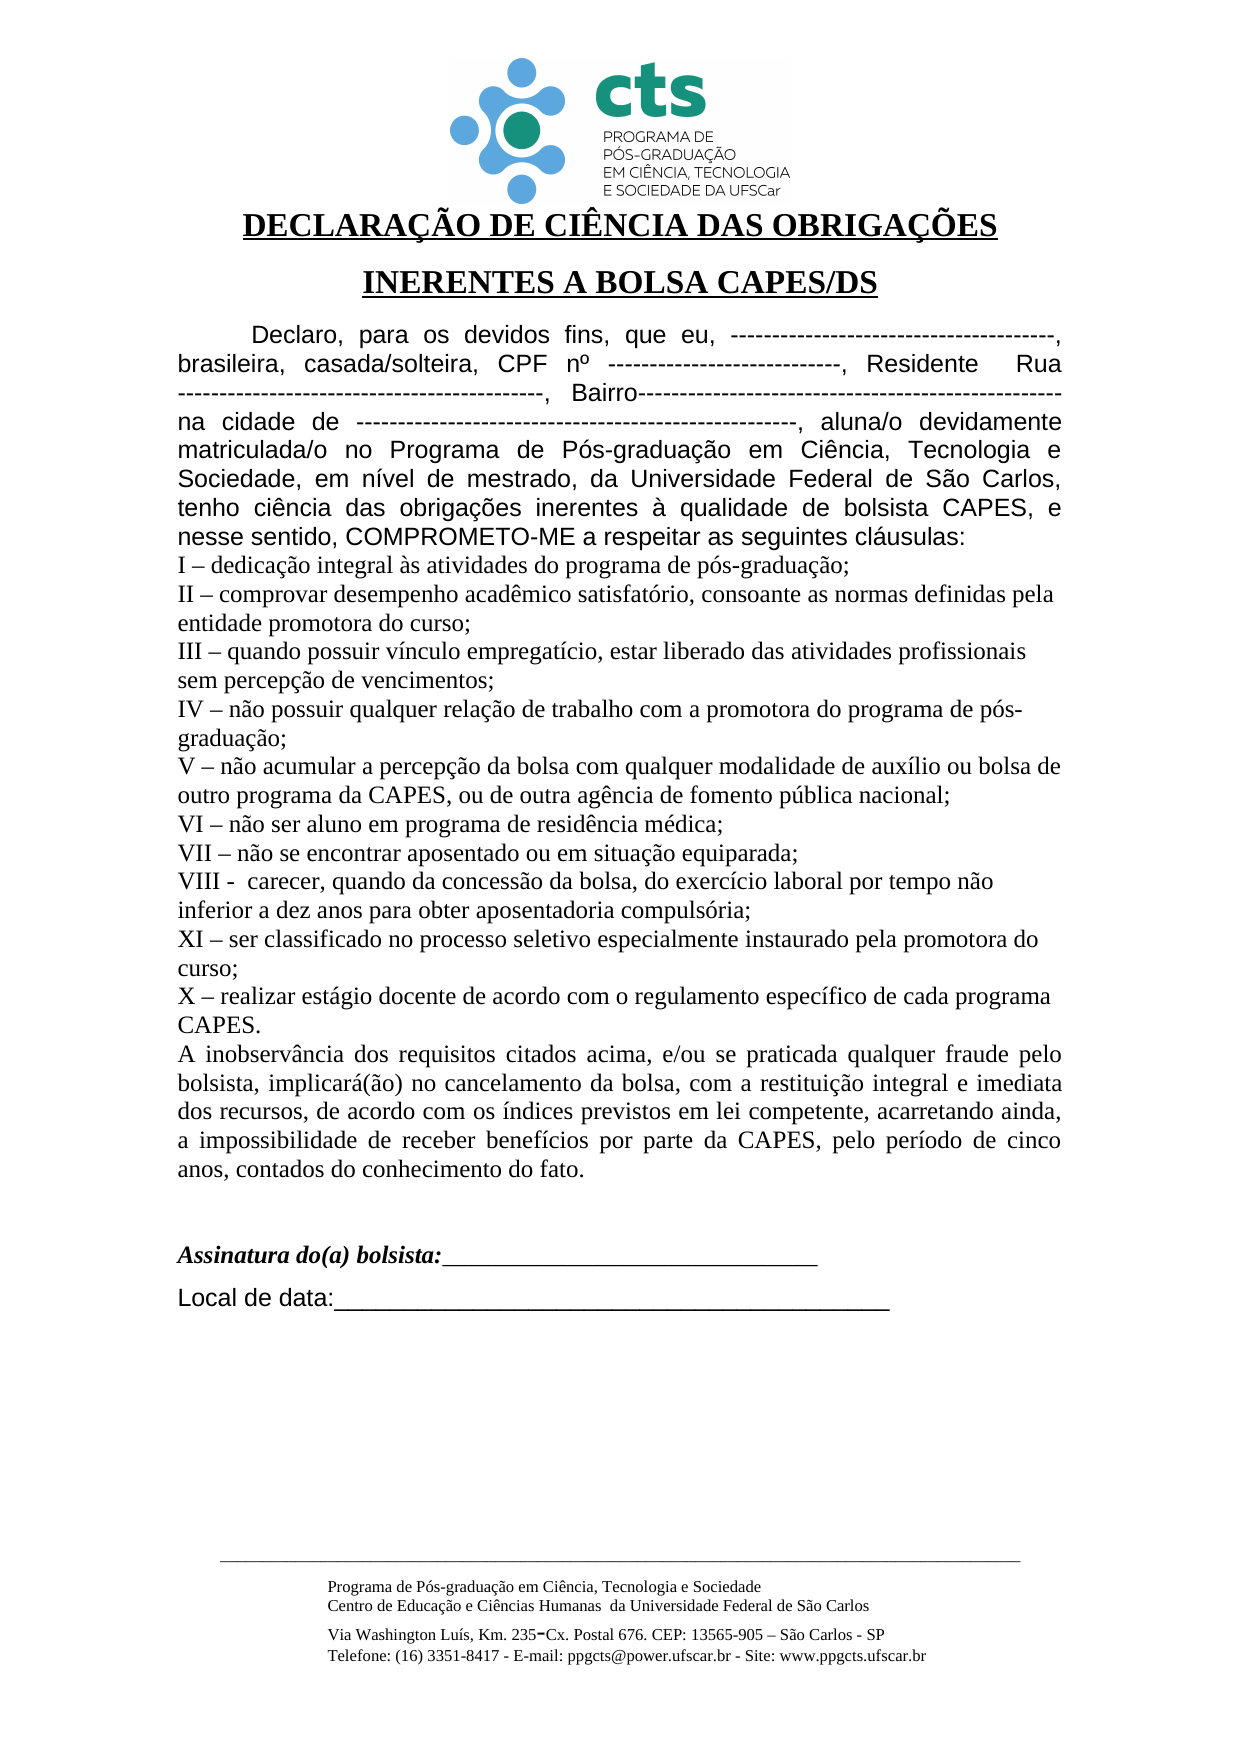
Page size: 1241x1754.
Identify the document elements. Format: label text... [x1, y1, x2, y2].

text III – quando possuir vínculo empregatício, estar liberado das atividades profissionais sem percepção de vencimentos; [177, 636, 1063, 694]
text IV – não possuir qualquer relação de trabalho com a promotora do programa de pós-graduação; [177, 694, 1063, 751]
text Local de data:________________________________________ [177, 1283, 1063, 1312]
text XI – ser classificado no processo seletivo especialmente instaurado pela promotora do curso; [177, 924, 1063, 981]
text VII – não se encontrar aposentado ou em situação equiparada; [177, 838, 1063, 866]
text A inobservância dos requisitos citados acima, e/ou se praticada qualquer fraude pelo bolsista, implicará(ão) no cancelamento da bolsa, com a restituição integral e imediata dos recursos, de acordo com os índices previstos em lei competente, acarretando ainda, a impossibilidade de receber benefícios por parte da CAPES, pelo período de cinco anos, contados do conhecimento do fato. [177, 1039, 1063, 1183]
text VIII - carecer, quando da concessão da bolsa, do exercício laboral por tempo não inferior a dez anos para obter aposentadoria compulsória; [177, 866, 1063, 924]
text V – não acumular a percepção da bolsa com qualquer modalidade de auxílio ou bolsa de outro programa da CAPES, ou de outra agência de fomento pública nacional; [177, 751, 1063, 809]
text X – realizar estágio docente de acordo com o regulamento específico de cada programa CAPES. [177, 981, 1063, 1039]
picture [450, 58, 790, 204]
text I – dedicação integral às atividades do programa de pós-graduação; [177, 550, 1063, 579]
text DECLARAÇÃO DE CIÊNCIA DAS OBRIGAÇÕES INERENTES A BOLSA CAPES/DS [177, 205, 1063, 301]
text II – comprovar desempenho acadêmico satisfatório, consoante as normas definidas pela entidade promotora do curso; [177, 579, 1063, 636]
text Declaro, para os devidos fins, que eu, ---------------------------------------, brasileira, casada/solteira, CPF nº ----------------------------, Residente Rua --------------------------------------------, Bairro--------------------------------------------------- na cidade de -----------------------------------------------------, aluna/o devidamente matriculada/o no Programa de Pós-graduação em Ciência, Tecnologia e Sociedade, em nível de mestrado, da Universidade Federal de São Carlos, tenho ciência das obrigações inerentes à qualidade de bolsista CAPES, e nesse sentido, COMPROMETO-ME a respeitar as seguintes cláusulas: [177, 320, 1063, 550]
text Assinatura do(a) bolsista:______________________________ [177, 1240, 1063, 1269]
text VI – não ser aluno em programa de residência médica; [177, 809, 1063, 838]
